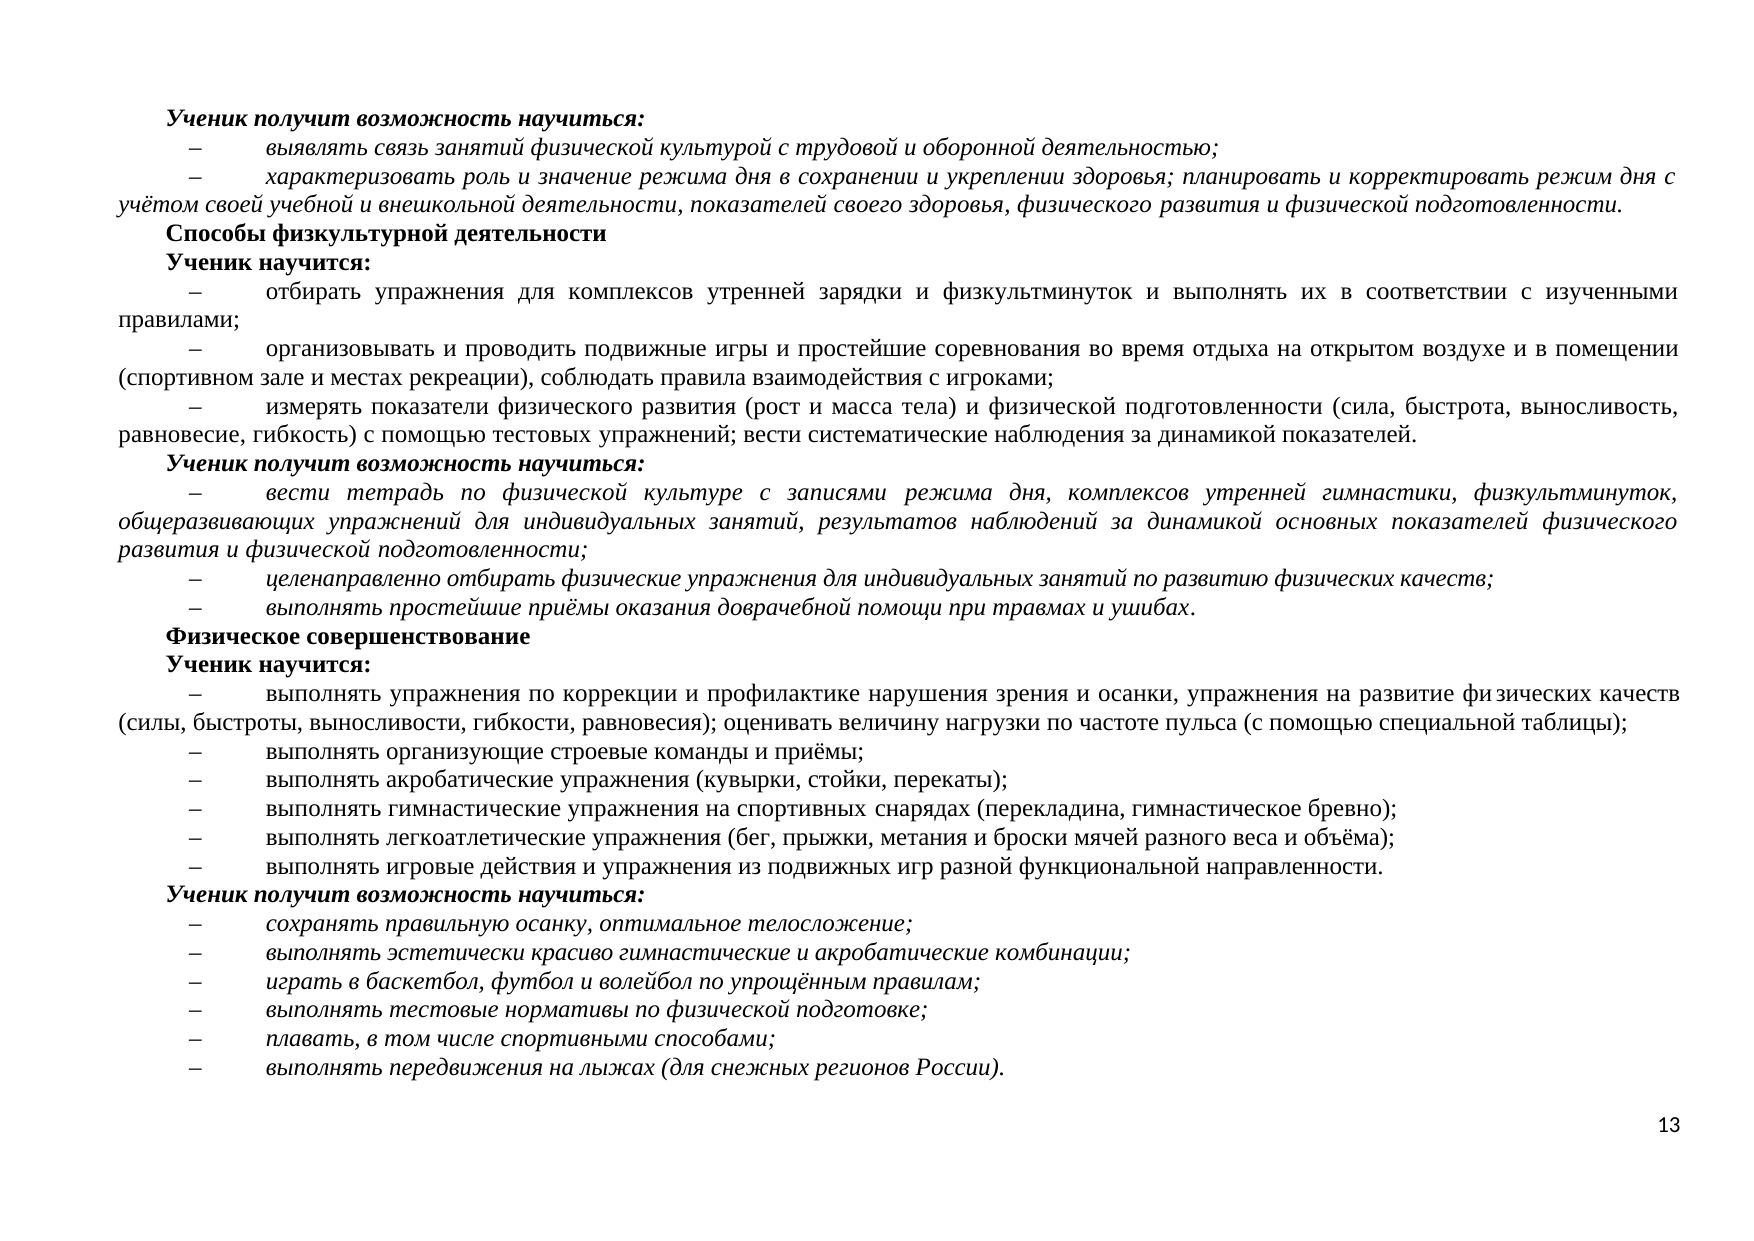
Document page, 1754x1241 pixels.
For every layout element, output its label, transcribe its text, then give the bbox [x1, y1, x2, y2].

text организовывать и проводить подвижные игры и простейшие соревнования во время отдыха на открытом воздухе и в помещении (спортивном зале и местах рекреации), соблюдать правила взаимодействия с игроками; [118, 333, 1680, 391]
text выполнять организующие строевые команды и приёмы; [118, 736, 1680, 764]
text выполнять передвижения на лыжах (для снежных регионов России). [118, 1052, 1680, 1081]
text выполнять акробатические упражнения (кувырки, стойки, перекаты); [118, 764, 1680, 793]
text целенаправленно отбирать физические упражнения для индивидуальных занятий по развитию физических качеств; [118, 563, 1680, 592]
text выявлять связь занятий физической культурой с трудовой и оборонной деятельностью; [118, 132, 1680, 161]
text выполнять легкоатлетические упражнения (бег, прыжки, метания и броски мячей разного веса и объёма); [118, 822, 1680, 851]
text характеризовать роль и значение режима дня в сохранении и укреплении здоровья; планировать и корректировать режим дня с учётом своей учебной и внешкольной деятельности, показателей своего здоровья, физического развития и физической подготовленности. [118, 161, 1680, 218]
text Физическое совершенствование [118, 621, 1680, 649]
text выполнять простейшие приёмы оказания доврачебной помощи при травмах и ушибах. [118, 592, 1680, 621]
text выполнять тестовые нормативы по физической подготовке; [118, 994, 1680, 1023]
text выполнять гимнастические упражнения на спортивных снарядах (перекладина, гимнастическое бревно); [118, 793, 1680, 822]
text выполнять упражнения по коррекции и профилактике нарушения зрения и осанки, упражнения на развитие физических качеств (силы, быстроты, выносливости, гибкости, равновесия); оценивать величину нагрузки по частоте пульса (с помощью специальной таблицы); [118, 678, 1680, 736]
text выполнять игровые действия и упражнения из подвижных игр разной функциональной направленности. [118, 851, 1680, 879]
text измерять показатели физического развития (рост и масса тела) и физической подготовленности (сила, быстрота, выносливость, равновесие, гибкость) с помощью тестовых упражнений; вести систематические наблюдения за динамикой показателей. [118, 391, 1680, 448]
text Способы физкультурной деятельности [118, 218, 1680, 247]
text Ученик получит возможность научиться: [118, 448, 1680, 477]
text Ученик научится: [118, 247, 1680, 276]
text Ученик получит возможность научиться: [118, 879, 1680, 908]
text сохранять правильную осанку, оптимальное телосложение; [118, 908, 1680, 937]
text выполнять эстетически красиво гимнастические и акробатические комбинации; [118, 937, 1680, 966]
text Ученик научится: [118, 649, 1680, 678]
text играть в баскетбол, футбол и волейбол по упрощённым правилам; [118, 966, 1680, 994]
text плавать, в том числе спортивными способами; [118, 1023, 1680, 1052]
text Ученик получит возможность научиться: [118, 103, 1680, 132]
text вести тетрадь по физической культуре с записями режима дня, комплексов утренней гимнастики, физкультминуток, общеразвивающих упражнений для индивидуальных занятий, результатов наблюдений за динамикой основных показателей физического развития и физической подготовленности; [118, 477, 1680, 563]
text отбирать упражнения для комплексов утренней зарядки и физкультминуток и выполнять их в соответствии с изученными правилами; [118, 276, 1680, 333]
